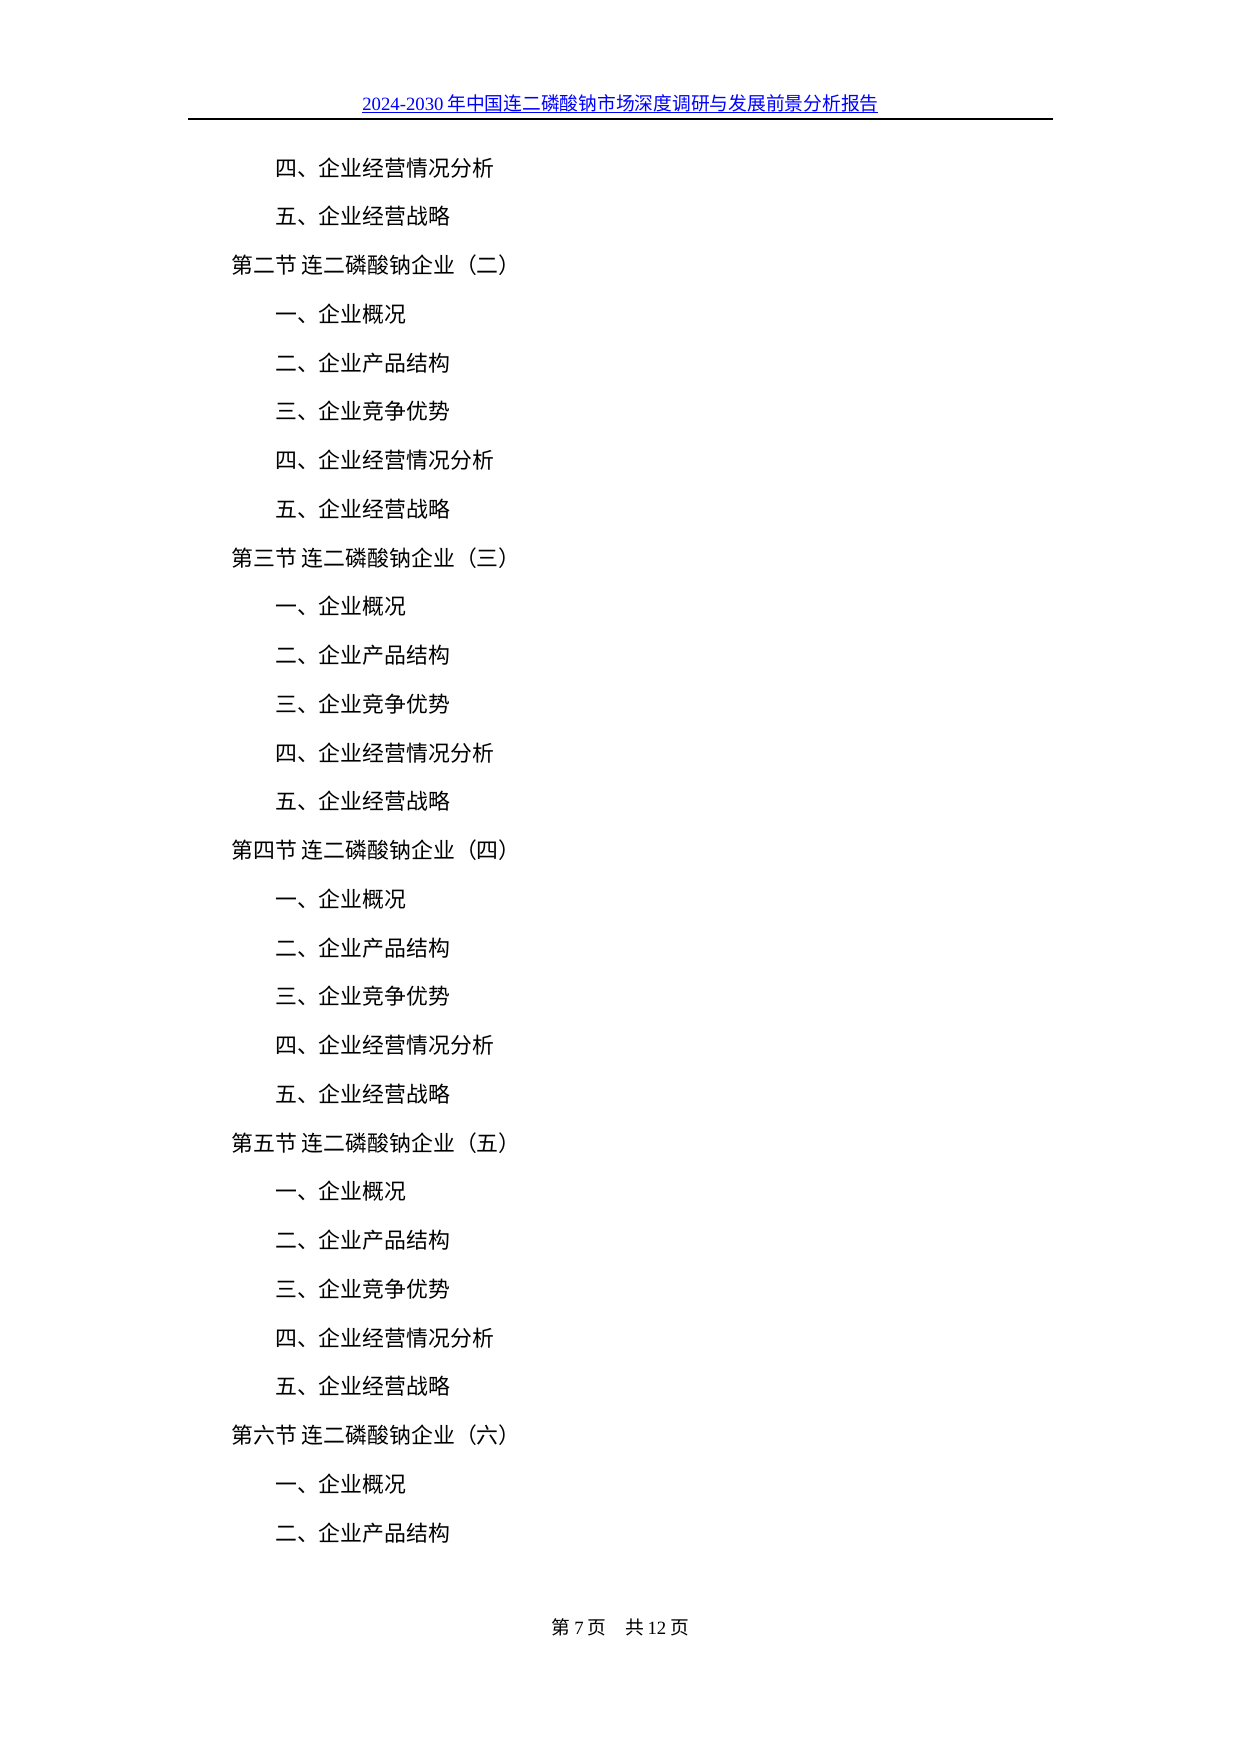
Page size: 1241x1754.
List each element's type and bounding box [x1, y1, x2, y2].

text [187, 150, 1053, 1548]
